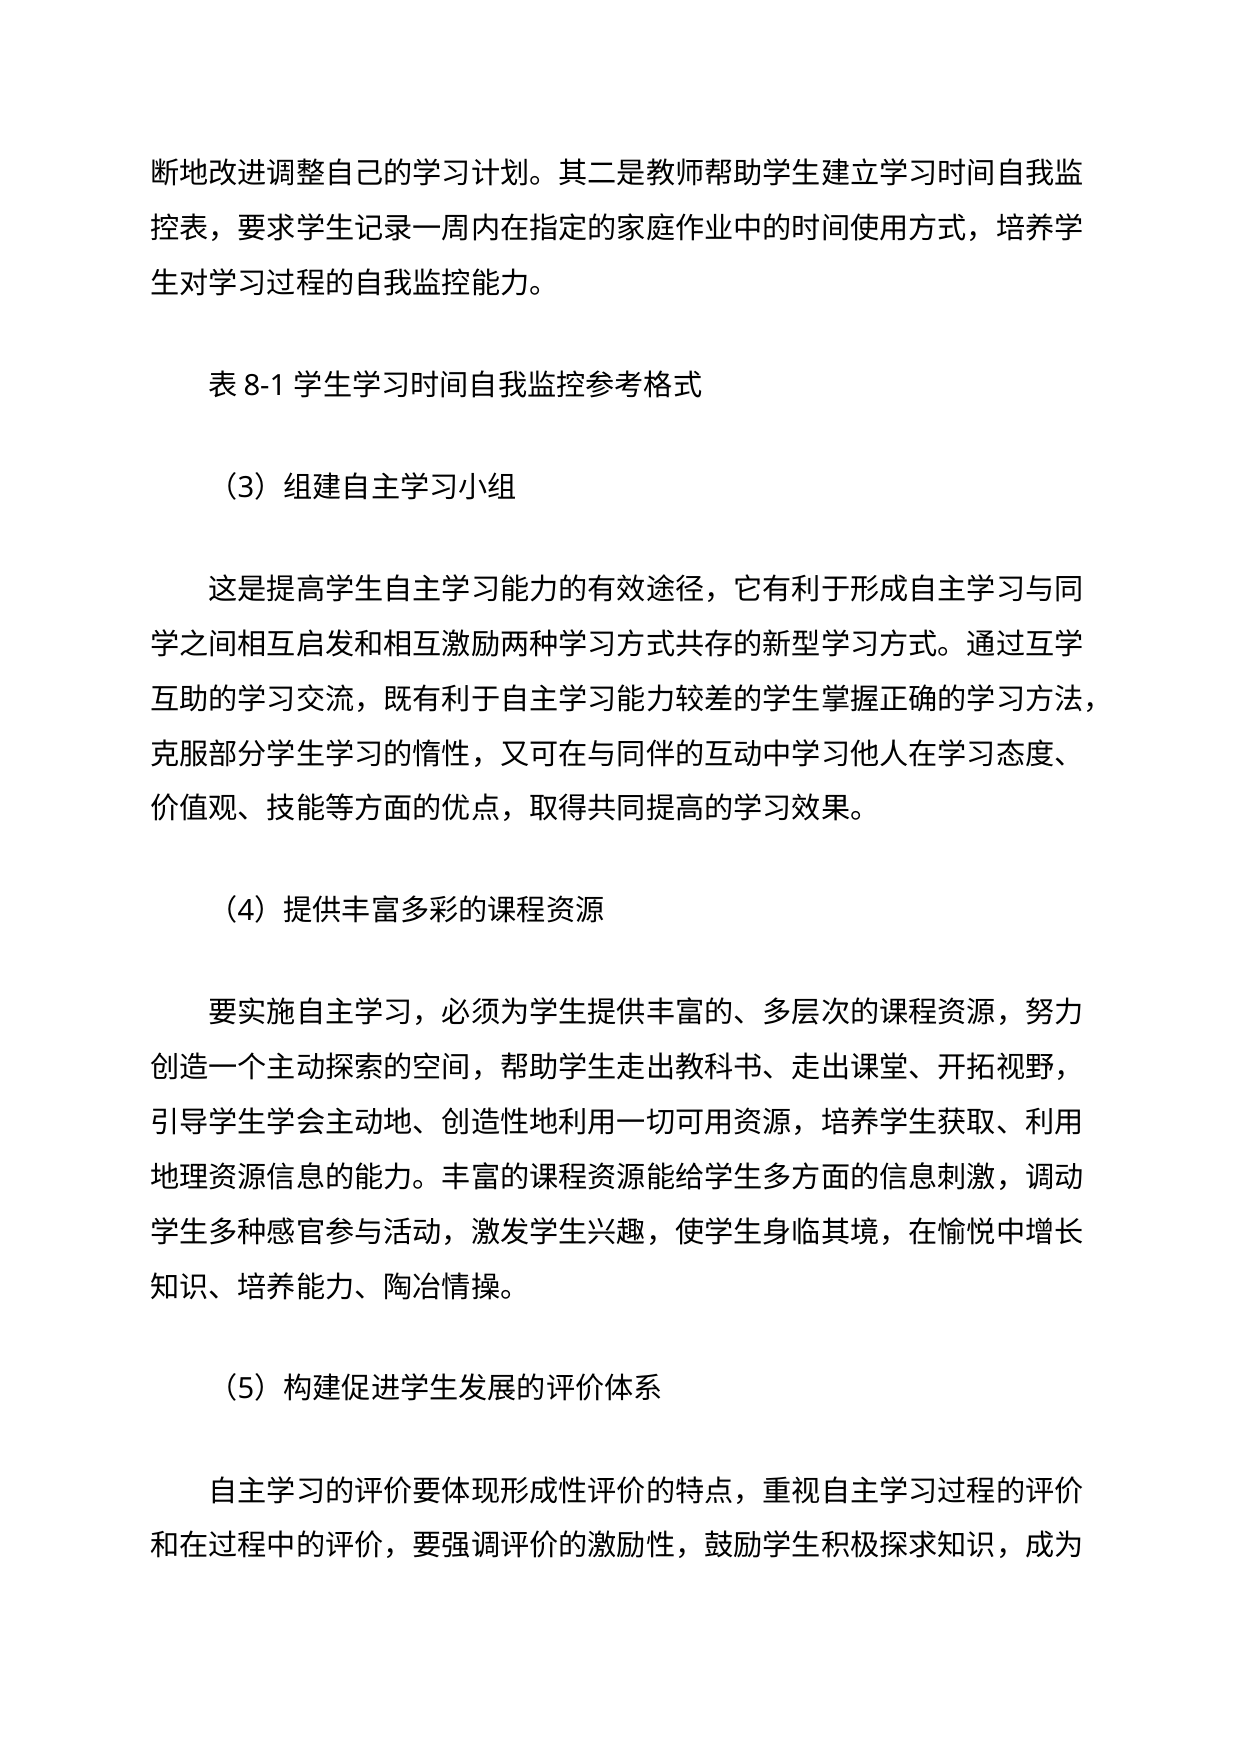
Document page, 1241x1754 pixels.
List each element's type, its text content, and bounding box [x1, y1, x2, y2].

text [150, 150, 1090, 302]
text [150, 1467, 1090, 1564]
text 这是提高学生自主学习能力的有效途径，它有利于形成自主学习与同学之间相互启发和相互激励两种学习方式共存的新型学习方式。通过互学互助的学习交流，既有利于自主学习能力较差的学生掌握正确的学习方法，克服部分学生学习的惰性，又可在与同伴的互动中学习他人在学习态度、价值观、技能等方面的优点，取得共同提高的学习效果。 [150, 566, 1090, 827]
text （4）提供丰富多彩的课程资源 [150, 887, 1090, 929]
text （3）组建自主学习小组 [150, 463, 1090, 506]
text 要实施自主学习，必须为学生提供丰富的、多层次的课程资源，努力创造一个主动探索的空间，帮助学生走出教科书、走出课堂、开拓视野，引导学生学会主动地、创造性地利用一切可用资源，培养学生获取、利用地理资源信息的能力。丰富的课程资源能给学生多方面的信息刺激，调动学生多种感官参与活动，激发学生兴趣，使学生身临其境，在愉悦中增长知识、培养能力、陶冶情操。 [150, 989, 1090, 1306]
text 表8-1 学生学习时间自我监控参考格式 [150, 362, 1090, 404]
text （5）构建促进学生发展的评价体系 [150, 1365, 1090, 1407]
